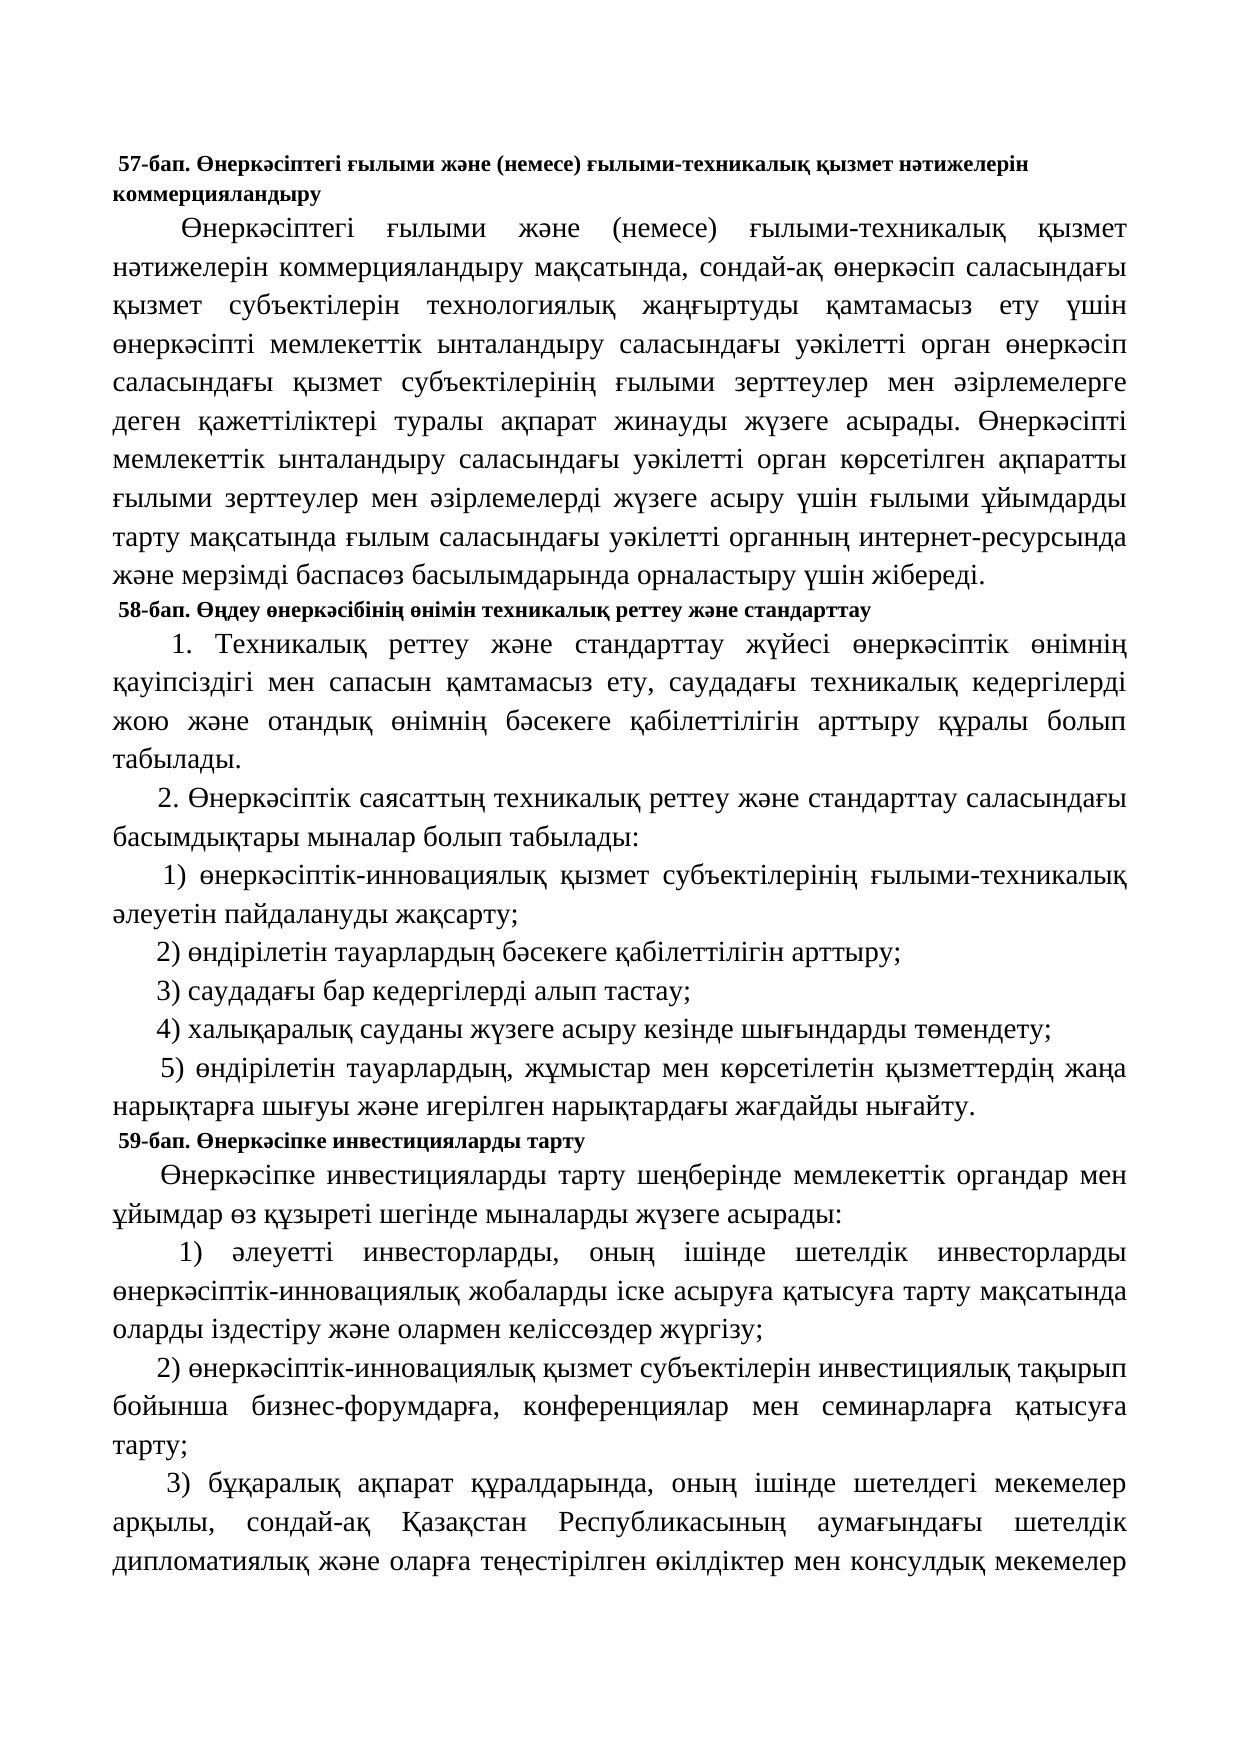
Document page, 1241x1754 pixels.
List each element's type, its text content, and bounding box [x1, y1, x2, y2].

text 3) саудадағы бар кедергілерді алып тастау; [112, 973, 1128, 1006]
text 4) халықаралық сауданы жүзеге асыру кезінде шығындарды төмендету; [112, 1011, 1128, 1045]
text 5) өндірілетін тауарлардың, жұмыстар мен көрсетілетін қызметтердің жаңа нарықтарға шығуы және игерілген нарықтардағы жағдайды нығайту. [112, 1050, 1128, 1122]
text 2) өнеркәсіптік-инновациялық қызмет субъектілерін инвестициялық тақырып бойынша бизнес-форумдарға, конференциялар мен семинарларға қатысуға тарту; [112, 1350, 1128, 1461]
text 1) әлеуетті инвесторларды, оның ішінде шетелдік инвесторларды өнеркәсіптік-инновациялық жобаларды іске асыруға қатысуға тарту мақсатында оларды іздестіру және олармен келіссөздер жүргізу; [112, 1234, 1128, 1345]
text 59-бап. Өнеркәсіпке инвестицияларды тарту [112, 1127, 1128, 1153]
text 58-бап. Өңдеу өнеркәсібінің өнімін техникалық реттеу және стандарттау [112, 596, 1128, 622]
text Өнеркәсіптегі ғылыми және (немесе) ғылыми-техникалық қызмет нәтижелерін коммерцияландыру мақсатында, сондай-ақ өнеркәсіп саласындағы қызмет субъектілерін технологиялық жаңғыртуды қамтамасыз ету үшін өнеркәсіпті мемлекеттік ынталандыру саласындағы уәкілетті орган өнеркәсіп саласындағы қызмет субъектілерінің ғылыми зерттеулер мен әзірлемелерге деген қажеттіліктері туралы ақпарат жинауды жүзеге асырады. Өнеркәсіпті мемлекеттік ынталандыру саласындағы уәкілетті орган көрсетілген ақпаратты ғылыми зерттеулер мен әзірлемелерді жүзеге асыру үшін ғылыми ұйымдарды тарту мақсатында ғылым саласындағы уәкілетті органның интернет-ресурсында және мерзімді баспасөз басылымдарында орналастыру үшін жібереді. [112, 210, 1128, 591]
text 1) өнеркәсіптік-инновациялық қызмет субъектілерінің ғылыми-техникалық әлеуетін пайдалануды жақсарту; [112, 857, 1128, 929]
text 2) өндірілетін тауарлардың бәсекеге қабілеттілігін арттыру; [112, 934, 1128, 968]
text 1. Техникалық реттеу және стандарттау жүйесі өнеркәсіптік өнімнің қауіпсіздігі мен сапасын қамтамасыз ету, саудадағы техникалық кедергілерді жою және отандық өнімнің бәсекеге қабілеттілігін арттыру құралы болып табылады. [112, 626, 1128, 775]
text 2. Өнеркәсіптік саясаттың техникалық реттеу және стандарттау саласындағы басымдықтары мыналар болып табылады: [112, 780, 1128, 852]
text 57-бап. Өнеркәсіптегі ғылыми және (немесе) ғылыми-техникалық қызмет нәтижелерін коммерцияландыру [112, 150, 1128, 207]
text Өнеркәсіпке инвестицияларды тарту шеңберінде мемлекеттік органдар мен ұйымдар өз құзыреті шегінде мыналарды жүзеге асырады: [112, 1157, 1128, 1229]
